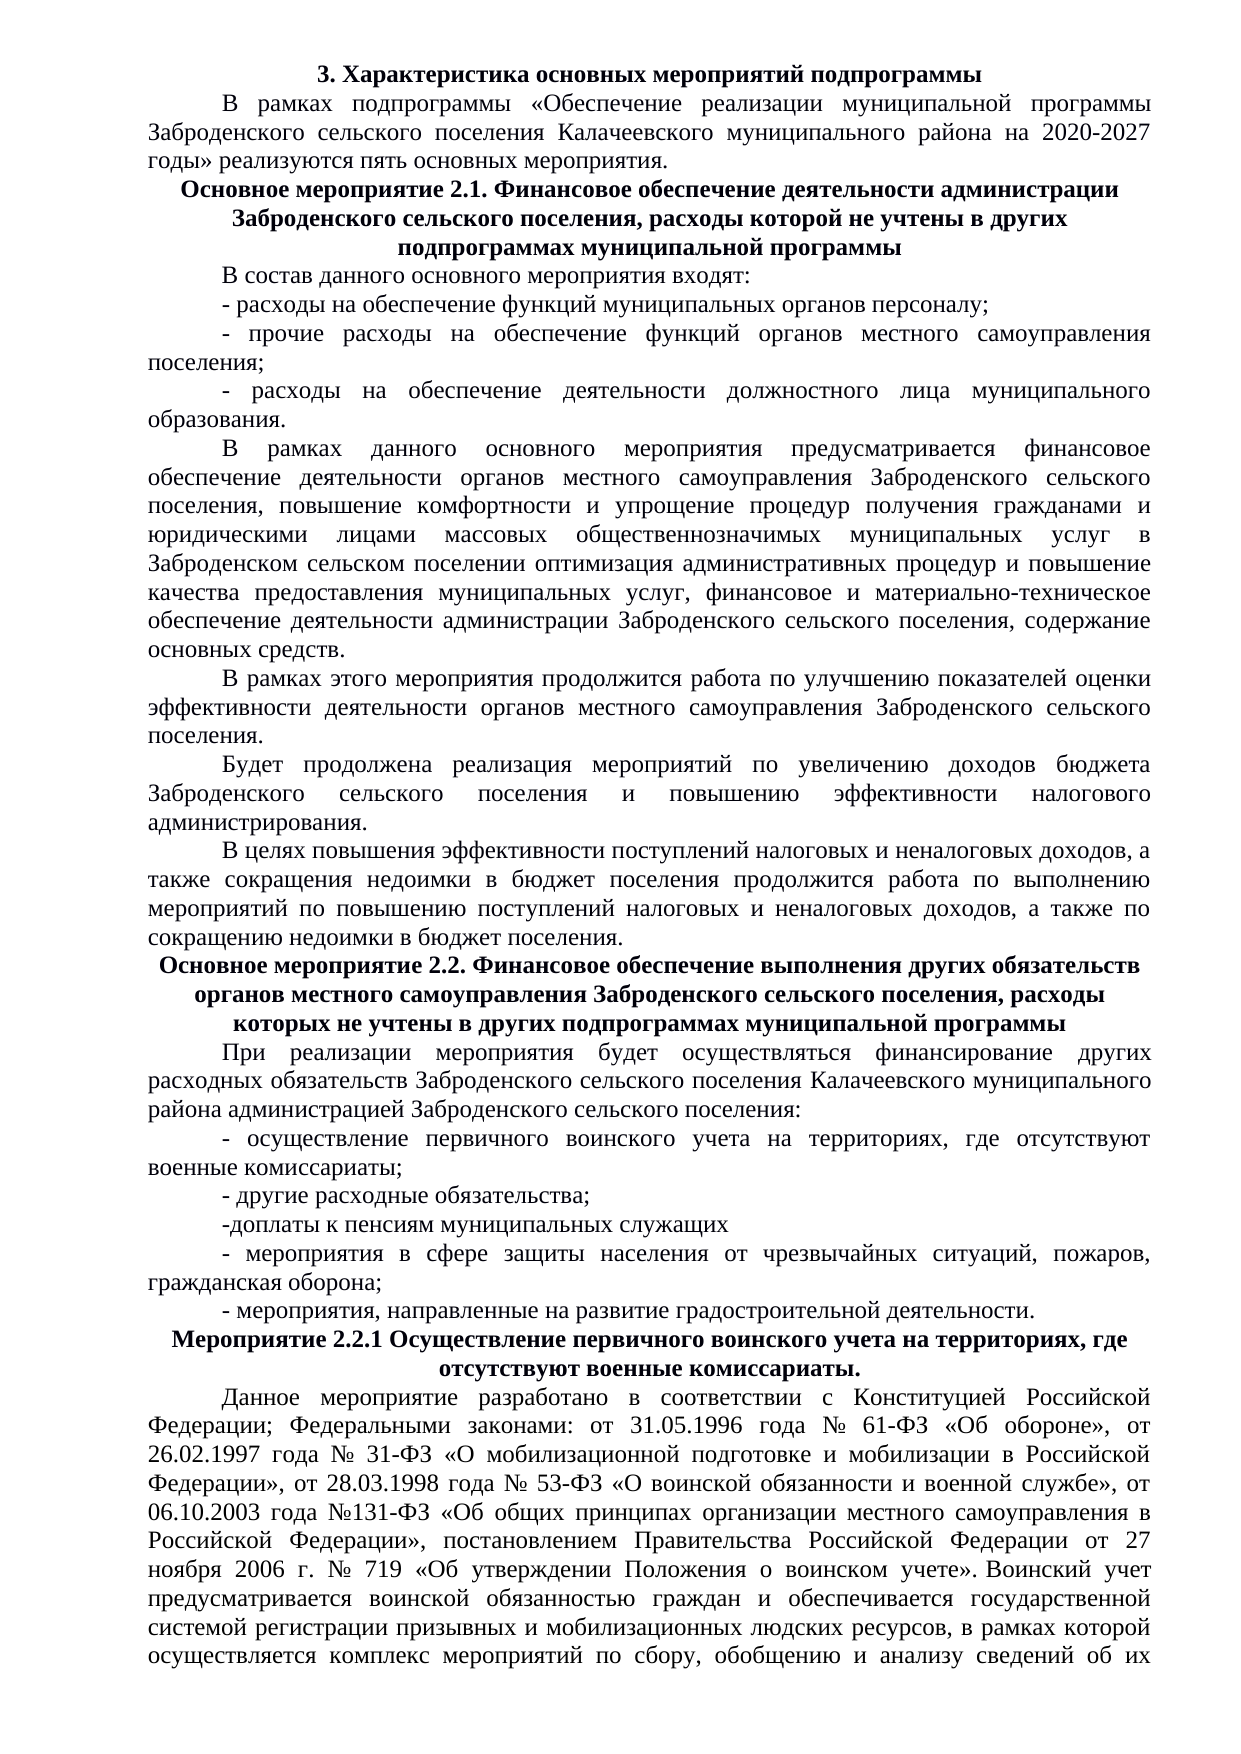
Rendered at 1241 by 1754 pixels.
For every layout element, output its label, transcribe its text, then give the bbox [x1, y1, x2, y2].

text В рамках этого мероприятия продолжится работа по улучшению показателей оценки эффективности деятельности органов местного самоуправления Заброденского сельского поселения. [148, 663, 1152, 749]
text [148, 1382, 1152, 1669]
text - прочие расходы на обеспечение функций органов местного самоуправления поселения; [148, 318, 1152, 375]
text Основное мероприятие 2.2. Финансовое обеспечение выполнения других обязательств органов местного самоуправления Заброденского сельского поселения, расходы которых не учтены в других подпрограммах муниципальной программы [148, 950, 1152, 1037]
text - мероприятия, направленные на развитие градостроительной деятельности. [148, 1295, 1152, 1324]
text В состав данного основного мероприятия входят: [148, 260, 1152, 289]
text В рамках подпрограммы «Обеспечение реализации муниципальной программы Заброденского сельского поселения Калачеевского муниципального района на 2020-2027 годы» реализуются пять основных мероприятия. [148, 88, 1152, 174]
text - осуществление первичного воинского учета на территориях, где отсутствуют военные комиссариаты; [148, 1123, 1152, 1180]
text - расходы на обеспечение функций муниципальных органов персоналу; [148, 289, 1152, 318]
text - другие расходные обязательства; [148, 1180, 1152, 1209]
text -доплаты к пенсиям муниципальных служащих [148, 1209, 1152, 1238]
text - мероприятия в сфере защиты населения от чрезвычайных ситуаций, пожаров, гражданская оборона; [148, 1238, 1152, 1295]
text Мероприятие 2.2.1 Осуществление первичного воинского учета на территориях, где отсутствуют военные комиссариаты. [148, 1324, 1152, 1382]
text Будет продолжена реализация мероприятий по увеличению доходов бюджета Заброденского сельского поселения и повышению эффективности налогового администрирования. [148, 749, 1152, 835]
text В целях повышения эффективности поступлений налоговых и неналоговых доходов, а также сокращения недоимки в бюджет поселения продолжится работа по выполнению мероприятий по повышению поступлений налоговых и неналоговых доходов, а также по сокращению недоимки в бюджет поселения. [148, 835, 1152, 950]
text - расходы на обеспечение деятельности должностного лица муниципального образования. [148, 375, 1152, 433]
text При реализации мероприятия будет осуществляться финансирование других расходных обязательств Заброденского сельского поселения Калачеевского муниципального района администрацией Заброденского сельского поселения: [148, 1037, 1152, 1123]
text 3. Характеристика основных мероприятий подпрограммы [148, 59, 1152, 88]
text В рамках данного основного мероприятия предусматривается финансовое обеспечение деятельности органов местного самоуправления Заброденского сельского поселения, повышение комфортности и упрощение процедур получения гражданами и юридическими лицами массовых общественнозначимых муниципальных услуг в Заброденском сельском поселении оптимизация административных процедур и повышение качества предоставления муниципальных услуг, финансовое и материально-техническое обеспечение деятельности администрации Заброденского сельского поселения, содержание основных средств. [148, 433, 1152, 663]
text Основное мероприятие 2.1. Финансовое обеспечение деятельности администрации Заброденского сельского поселения, расходы которой не учтены в других подпрограммах муниципальной программы [148, 174, 1152, 260]
